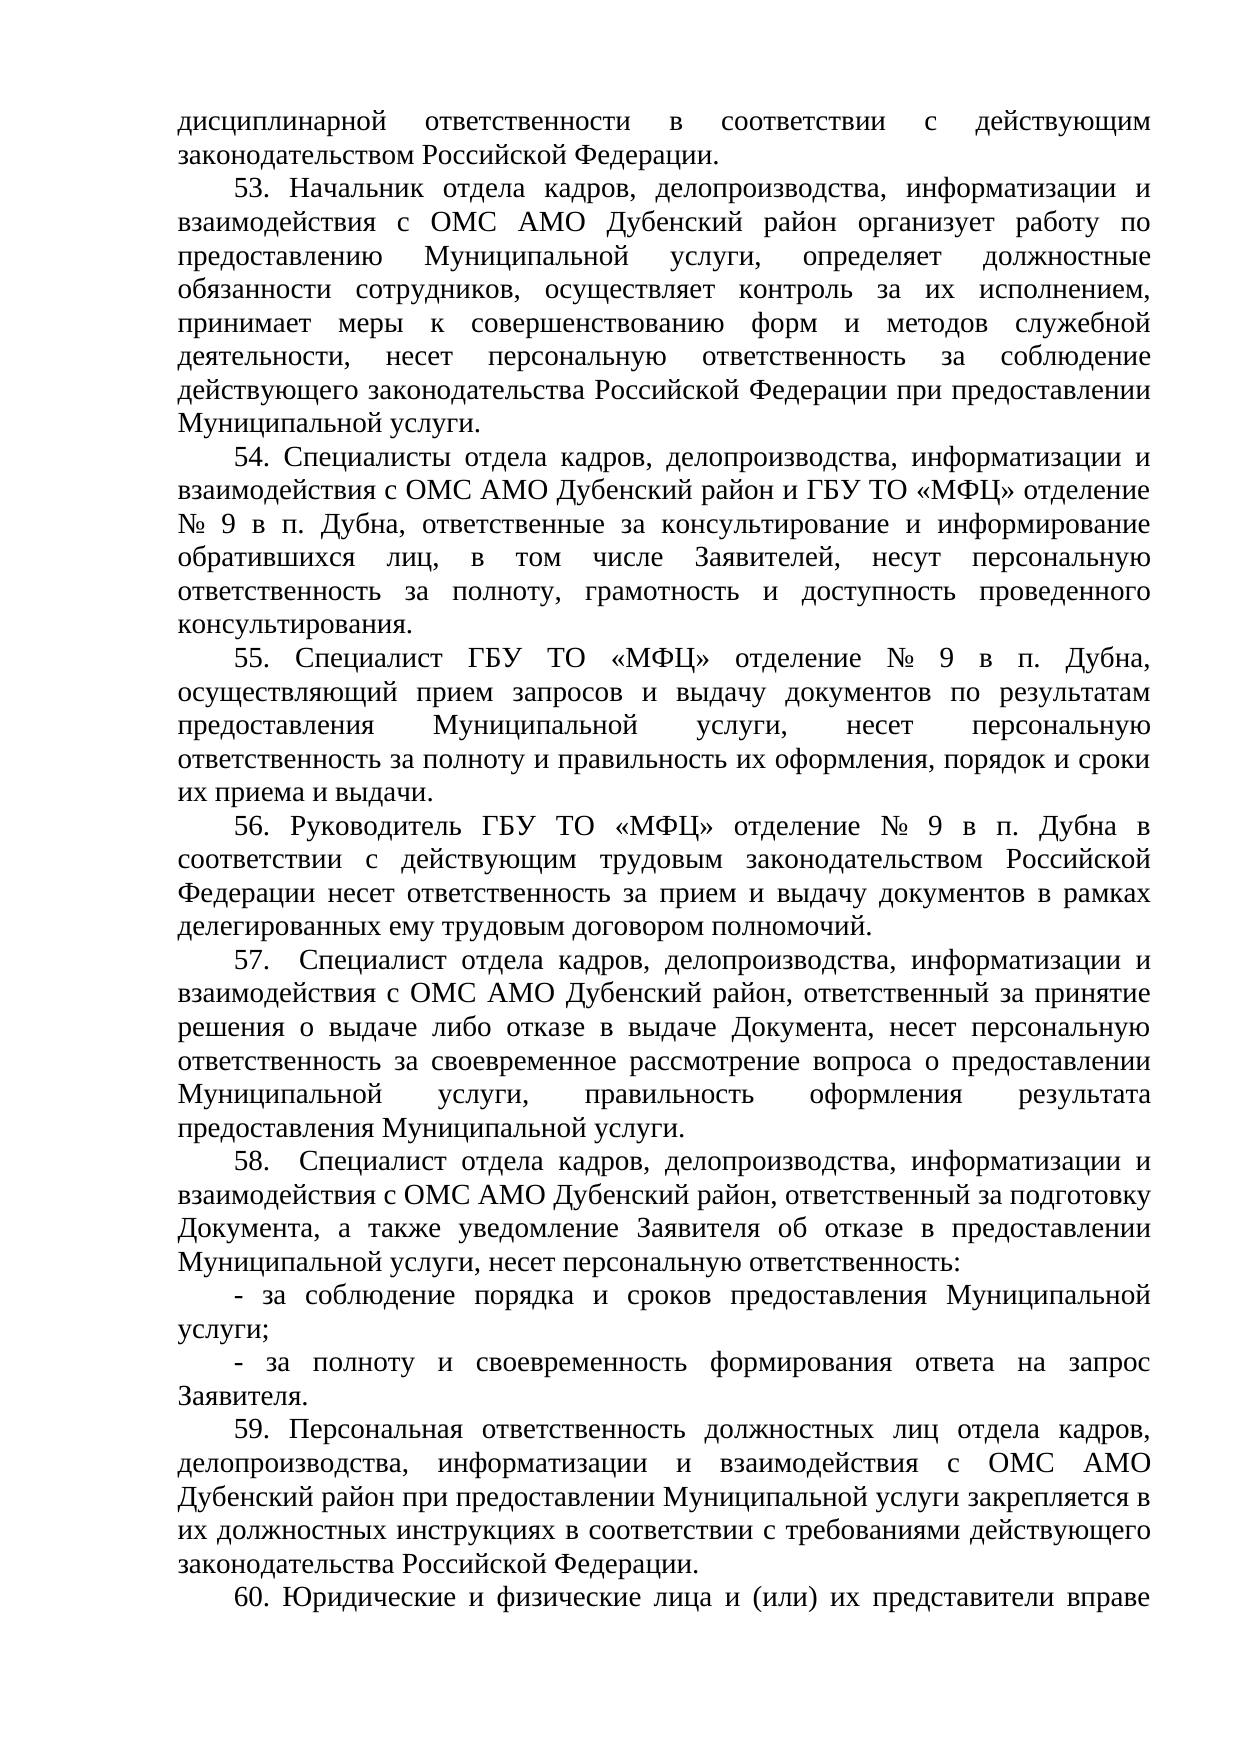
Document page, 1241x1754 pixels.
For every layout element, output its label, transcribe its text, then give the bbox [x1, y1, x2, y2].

text 58. Специалист отдела кадров, делопроизводства, информатизации и взаимодействия с ОМС АМО Дубенский район, ответственный за подготовку Документа, а также уведомление Заявителя об отказе в предоставлении Муниципальной услуги, несет персональную ответственность: [177, 1143, 1152, 1277]
text - за полноту и своевременность формирования ответа на запрос Заявителя. [177, 1344, 1152, 1412]
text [177, 1579, 1152, 1613]
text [177, 103, 1152, 171]
text 53. Начальник отдела кадров, делопроизводства, информатизации и взаимодействия с ОМС АМО Дубенский район организует работу по предоставлению Муниципальной услуги, определяет должностные обязанности сотрудников, осуществляет контроль за их исполнением, принимает меры к совершенствованию форм и методов служебной деятельности, несет персональную ответственность за соблюдение действующего законодательства Российской Федерации при предоставлении Муниципальной услуги. [177, 171, 1152, 439]
text 56. Руководитель ГБУ ТО «МФЦ» отделение № 9 в п. Дубна в соответствии с действующим трудовым законодательством Российской Федерации несет ответственность за прием и выдачу документов в рамках делегированных ему трудовым договором полномочий. [177, 808, 1152, 942]
text 59. Персональная ответственность должностных лиц отдела кадров, делопроизводства, информатизации и взаимодействия с ОМС АМО Дубенский район при предоставлении Муниципальной услуги закрепляется в их должностных инструкциях в соответствии с требованиями действующего законодательства Российской Федерации. [177, 1412, 1152, 1579]
text 55. Специалист ГБУ ТО «МФЦ» отделение № 9 в п. Дубна, осуществляющий прием запросов и выдачу документов по результатам предоставления Муниципальной услуги, несет персональную ответственность за полноту и правильность их оформления, порядок и сроки их приема и выдачи. [177, 640, 1152, 808]
text - за соблюдение порядка и сроков предоставления Муниципальной услуги; [177, 1277, 1152, 1344]
text 57. Специалист отдела кадров, делопроизводства, информатизации и взаимодействия с ОМС АМО Дубенский район, ответственный за принятие решения о выдаче либо отказе в выдаче Документа, несет персональную ответственность за своевременное рассмотрение вопроса о предоставлении Муниципальной услуги, правильность оформления результата предоставления Муниципальной услуги. [177, 942, 1152, 1143]
text 54. Специалисты отдела кадров, делопроизводства, информатизации и взаимодействия с ОМС АМО Дубенский район и ГБУ ТО «МФЦ» отделение № 9 в п. Дубна, ответственные за консультирование и информирование обратившихся лиц, в том числе Заявителей, несут персональную ответственность за полноту, грамотность и доступность проведенного консультирования. [177, 439, 1152, 640]
